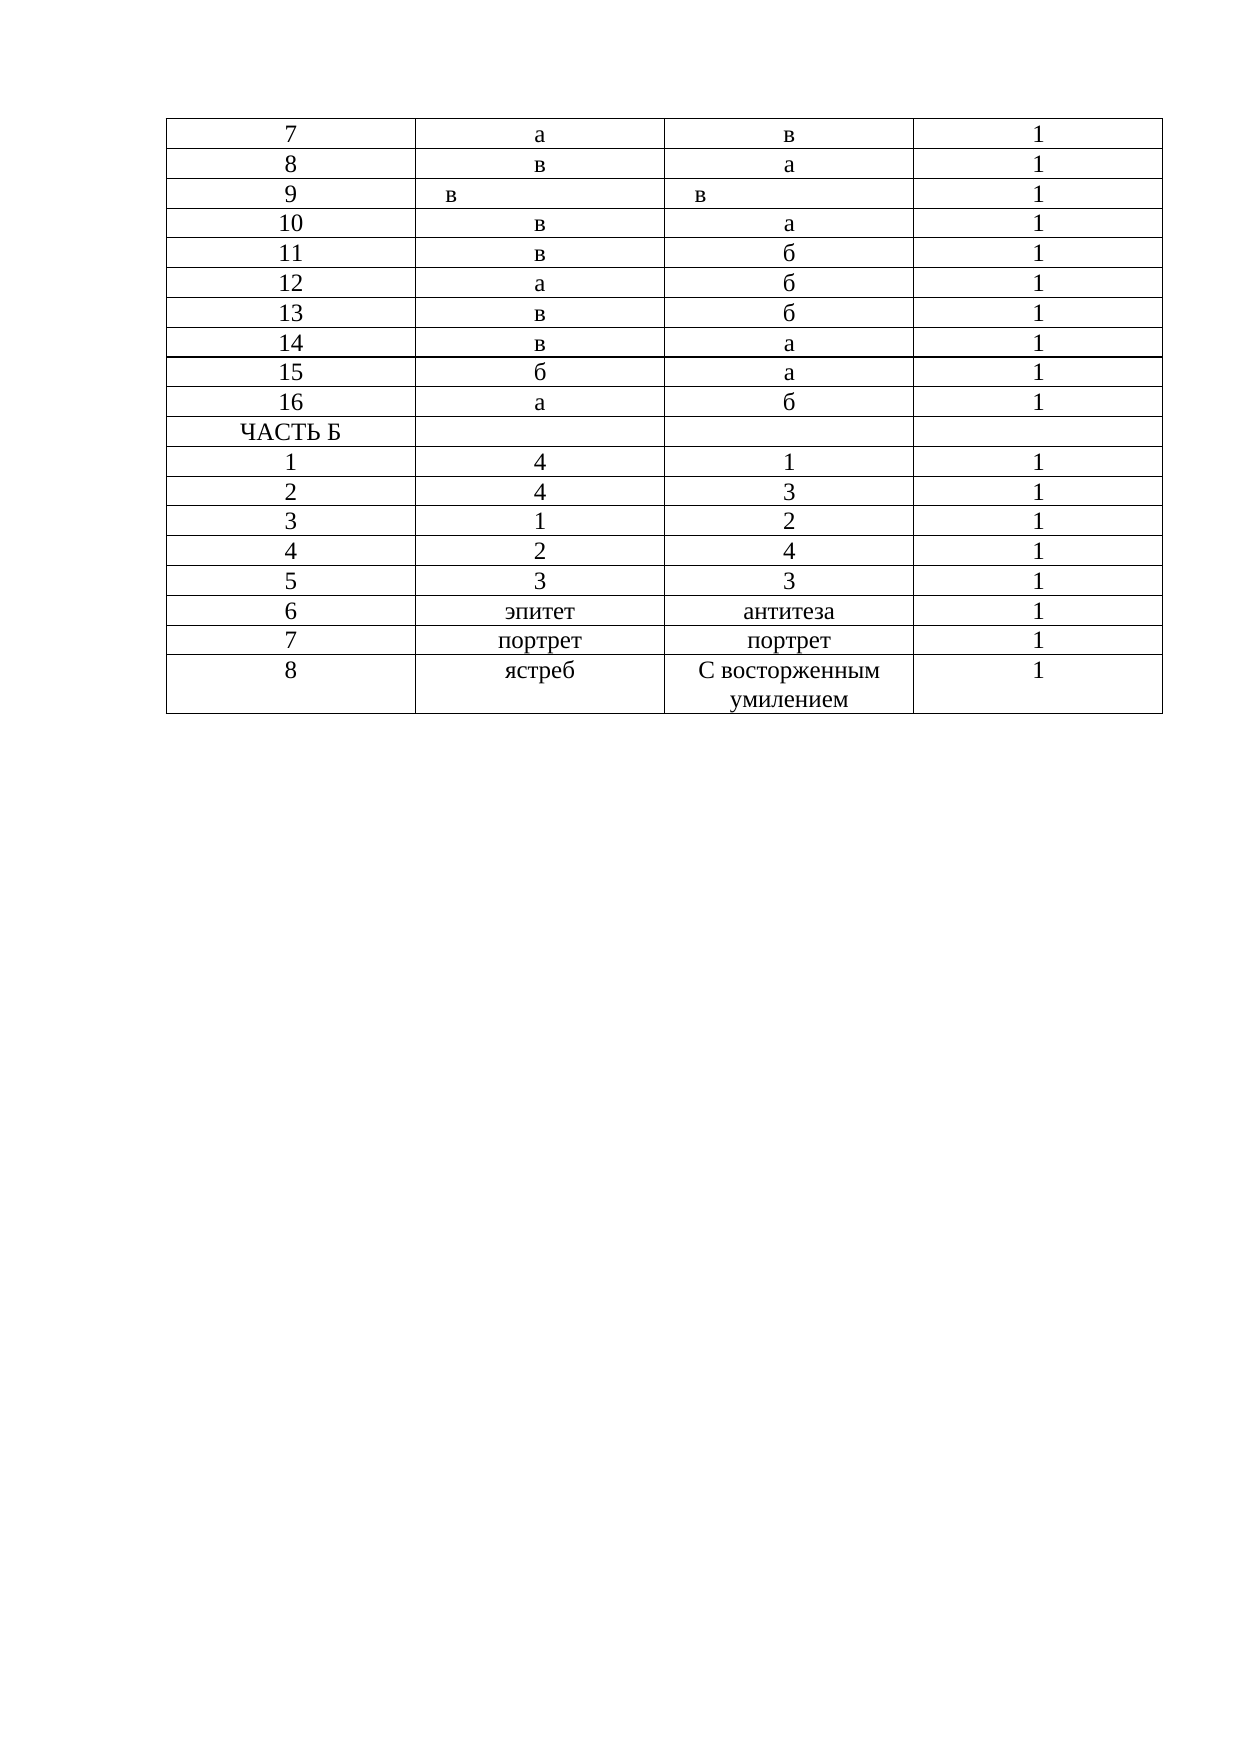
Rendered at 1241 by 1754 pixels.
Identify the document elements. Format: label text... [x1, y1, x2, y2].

table_cell 1 [914, 626, 1162, 654]
table_cell 8 [167, 149, 415, 178]
table_cell ястреб [416, 655, 664, 713]
table_cell 1 [914, 477, 1162, 505]
table_cell а [665, 149, 913, 178]
table_cell 3 [167, 506, 415, 535]
table_cell а [665, 358, 913, 386]
table_cell 7 [167, 626, 415, 654]
table_cell в [416, 238, 664, 267]
table_cell а [416, 119, 664, 148]
table_cell 8 [167, 655, 415, 713]
table_cell портрет [416, 626, 664, 654]
table_cell 4 [416, 447, 664, 476]
table_cell в [416, 149, 664, 178]
table_cell 9 [167, 179, 415, 207]
table_cell 1 [665, 447, 913, 476]
table_cell 1 [914, 655, 1162, 713]
table_cell 1 [416, 506, 664, 535]
table_cell а [665, 328, 913, 356]
table_cell 4 [167, 536, 415, 565]
table_cell 10 [167, 209, 415, 237]
table_cell 1 [914, 268, 1162, 297]
table_cell в [665, 179, 913, 207]
table_cell в [665, 119, 913, 148]
table_cell 3 [665, 477, 913, 505]
table_cell 1 [914, 119, 1162, 148]
table_cell а [416, 387, 664, 416]
table_cell 1 [914, 506, 1162, 535]
table_cell б [665, 387, 913, 416]
table_cell 2 [416, 536, 664, 565]
table_cell 1 [914, 536, 1162, 565]
table_cell в [416, 179, 664, 207]
table_cell 1 [914, 149, 1162, 178]
table_cell в [416, 209, 664, 237]
table_cell 1 [914, 387, 1162, 416]
table_cell 3 [416, 566, 664, 595]
table_cell [665, 417, 913, 446]
table_cell 2 [665, 506, 913, 535]
table_cell 14 [167, 328, 415, 356]
table_cell 3 [665, 566, 913, 595]
table_cell 2 [167, 477, 415, 505]
table_cell в [416, 298, 664, 327]
table_cell 1 [914, 596, 1162, 624]
table_cell 1 [914, 179, 1162, 207]
table_cell [416, 417, 664, 446]
table_cell а [416, 268, 664, 297]
table_cell а [665, 209, 913, 237]
table_cell эпитет [416, 596, 664, 624]
table_cell б [416, 358, 664, 386]
table_cell 1 [914, 358, 1162, 386]
table_cell 12 [167, 268, 415, 297]
table_cell 1 [914, 328, 1162, 356]
table_cell портрет [665, 626, 913, 654]
table_cell С восторженным умилением [665, 655, 913, 713]
table_cell 4 [416, 477, 664, 505]
table_cell б [665, 298, 913, 327]
table_cell 15 [167, 358, 415, 386]
table_cell 13 [167, 298, 415, 327]
table_cell антитеза [665, 596, 913, 624]
table_cell 1 [914, 566, 1162, 595]
table_cell 1 [914, 447, 1162, 476]
table_cell 4 [665, 536, 913, 565]
table_cell 1 [914, 238, 1162, 267]
table_cell [914, 417, 1162, 446]
table_cell 1 [914, 298, 1162, 327]
table_cell 5 [167, 566, 415, 595]
table_cell 1 [914, 209, 1162, 237]
table_cell б [665, 268, 913, 297]
table_cell в [416, 328, 664, 356]
table_cell 16 [167, 387, 415, 416]
table_cell 7 [167, 119, 415, 148]
table_cell 1 [167, 447, 415, 476]
table_cell 6 [167, 596, 415, 624]
table_cell б [665, 238, 913, 267]
table_cell 11 [167, 238, 415, 267]
table_cell ЧАСТЬ Б [167, 417, 415, 446]
